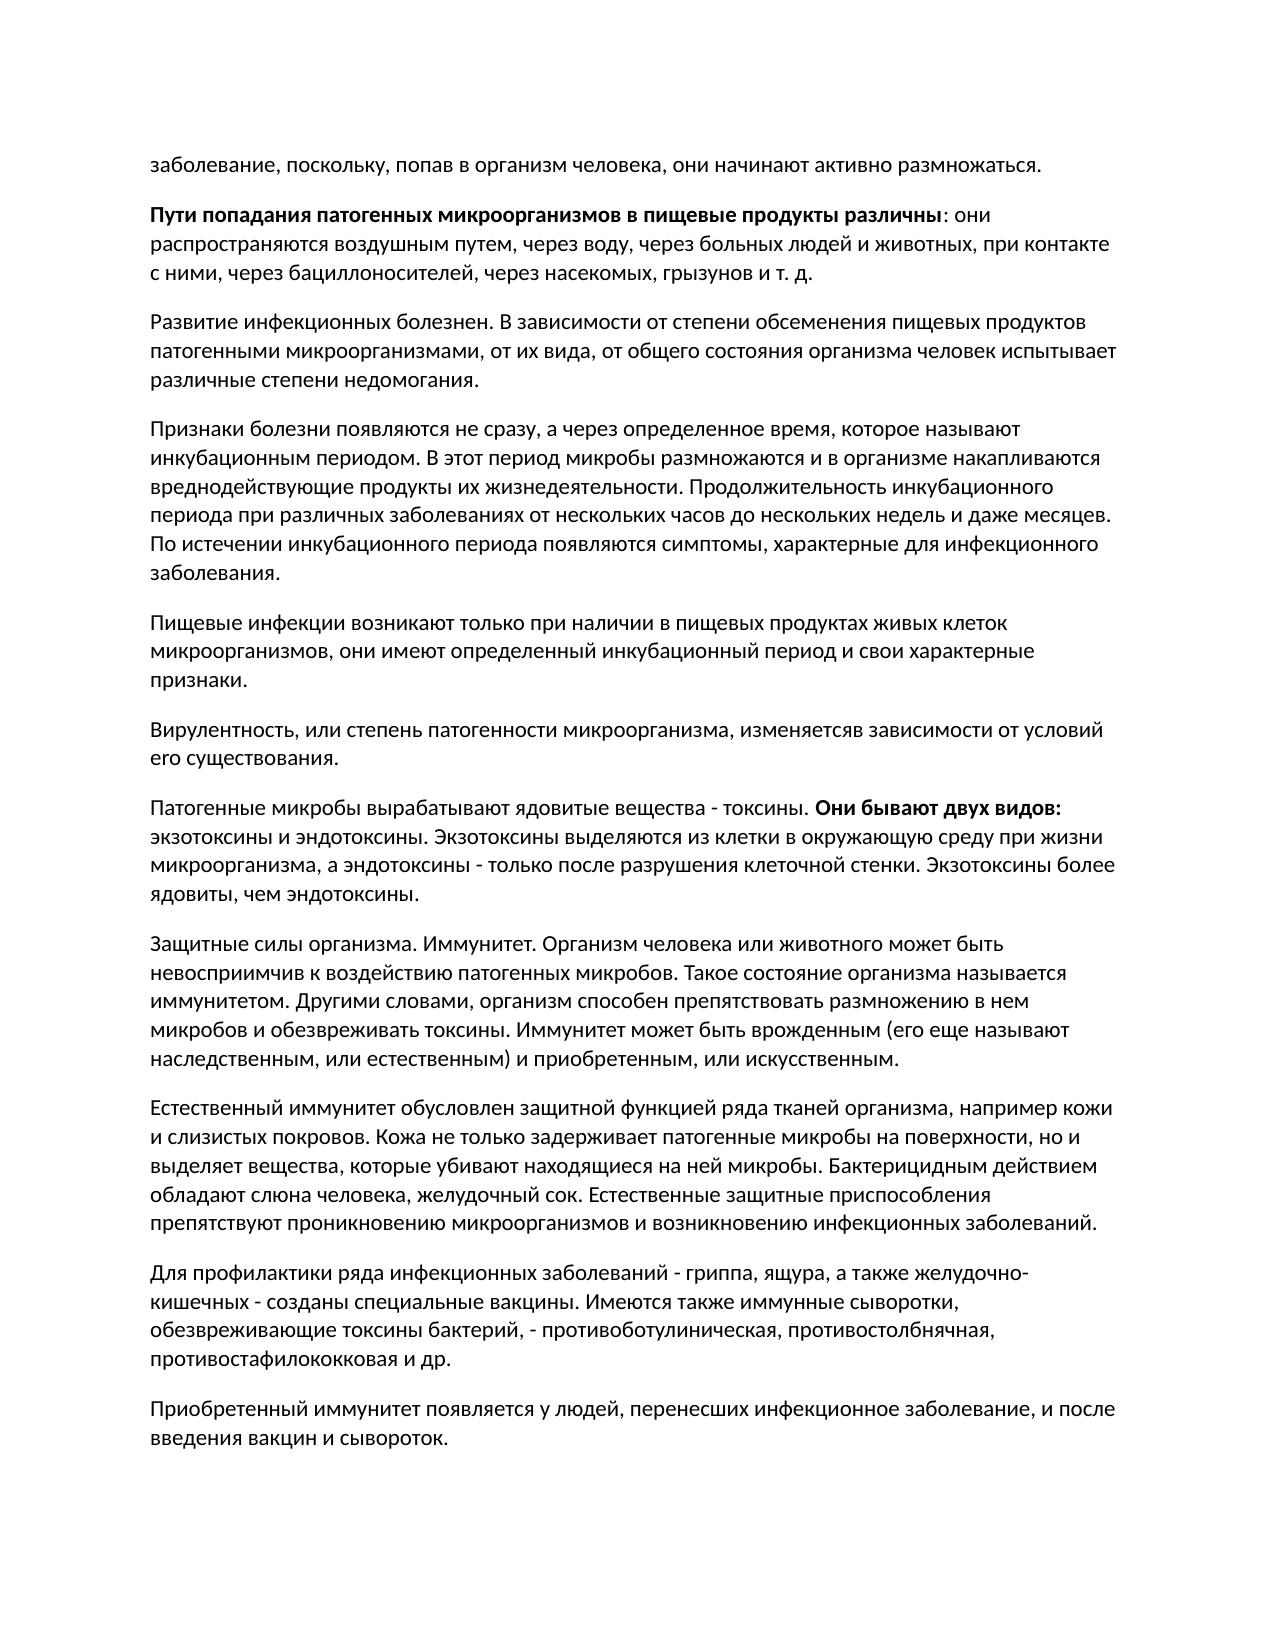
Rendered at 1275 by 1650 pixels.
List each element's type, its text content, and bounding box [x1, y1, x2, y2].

text Естественный иммунитет обусловлен защитной функцией ряда тканей организма, например кожи и слизистых покровов. Кожа не только задерживает патогенные микробы на поверхности, но и выделяет вещества, которые убивают находящиеся на ней микробы. Бактерицидным действием обладают слюна человека, желудочный сок. Естественные защитные приспособления препятствуют проникновению микроорганизмов и возникновению инфекционных заболеваний. [150, 1093, 1125, 1237]
text Защитные силы организма. Иммунитет. Организм человека или животного может быть невосприимчив к воздействию патогенных микробов. Такое состояние организма называется иммунитетом. Другими словами, организм способен препятствовать размножению в нем микробов и обезвреживать токсины. Иммунитет может быть врожденным (его еще называют наследственным, или естественным) и приобретенным, или искусственным. [150, 928, 1125, 1072]
text Признаки болезни появляются не сразу, а через определенное время, которое называют инкубационным периодом. В этот период микробы размножаются и в организме накапливаются вреднодействующие продукты их жизнедеятельности. Продолжительность инкубационного периода при различных заболеваниях от нескольких часов до нескольких недель и даже месяцев. По истечении инкубационного периода появляются симптомы, характерные для инфекционного заболевания. [150, 414, 1125, 586]
text Пищевые инфекции возникают только при наличии в пищевых продуктах живых клеток микроорганизмов, они имеют определенный инкубационный период и свои характерные признаки. [150, 607, 1125, 693]
text Патогенные микробы вырабатывают ядовитые вещества - токсины. Они бывают двух видов: экзотоксины и эндотоксины. Экзотоксины выделяются из клетки в окружающую среду при жизни микроорганизма, а эндотоксины - только после разрушения клеточной стенки. Экзотоксины более ядовиты, чем эндотоксины. [150, 792, 1125, 907]
text Вирулентность, или степень патогенности микроорганизма, изменяетсяв зависимости от условий ero существования. [150, 714, 1125, 772]
text Пути попадания патогенных микроорганизмов в пищевые продукты различны: они распространяются воздушным путем, через воду, через больных людей и животных, при контакте с ними, через бациллоносителей, через насекомых, грызунов и т. д. [150, 199, 1125, 286]
text Приобретенный иммунитет появляется у людей, перенесших инфекционное заболевание, и после введения вакцин и сывороток. [150, 1393, 1125, 1451]
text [150, 150, 1125, 179]
text Для профилактики ряда инфекционных заболеваний - гриппа, ящура, а также желудочно-кишечных - созданы специальные вакцины. Имеются также иммунные сыворотки, обезвреживающие тoксины бактерий, - противоботулиническая, противостолбнячная, противостафилококковая и др. [150, 1257, 1125, 1372]
text Развитие инфекционных болезнен. В зависимости от степени обсеменения пищевых продуктов патогенными микроорганизмами, от их вида, от общего состояния организма человек испытывает различные степени недомогания. [150, 307, 1125, 393]
